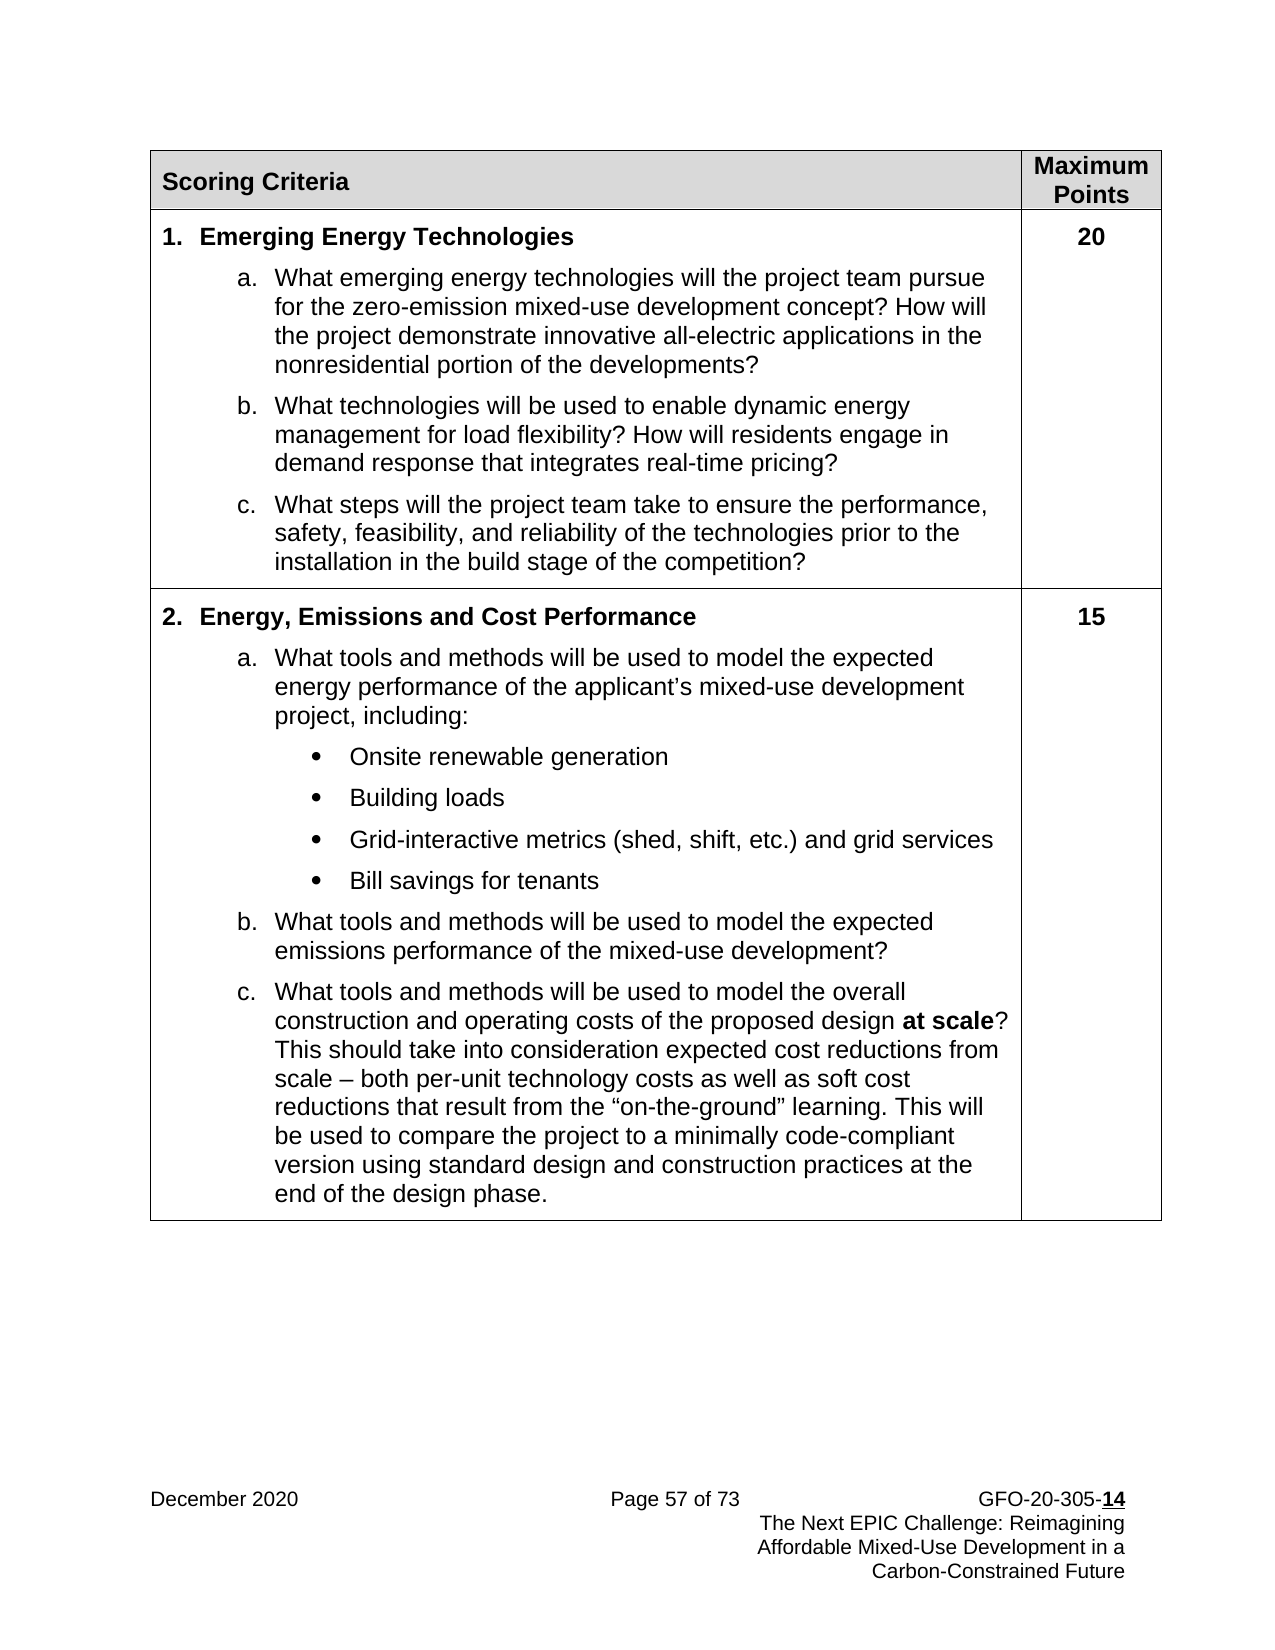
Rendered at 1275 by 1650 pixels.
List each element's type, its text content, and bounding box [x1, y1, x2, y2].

table_cell Energy, Emissions and Cost Performance What tools and methods will be used to model the expected energy performance of the applicant’s mixed-use development project, including: Onsite renewable generation Building loads Grid-interactive metrics (shed, shift, etc.) and grid services Bill savings for tenants What tools and methods will be used to model the expected emissions performance of the mixed-use development? What tools and methods will be used to model the overall construction and operating costs of the proposed design at scale? This should take into consideration expected cost reductions from scale – both per-unit technology costs as well as soft cost reductions that result from the “on-the-ground” learning. This will be used to compare the project to a minimally code-compliant version using standard design and construction practices at the end of the design phase. [151, 589, 1021, 1220]
table_cell 15 [1022, 589, 1161, 1220]
table_header Scoring Criteria [151, 151, 1021, 208]
table_cell Emerging Energy Technologies What emerging energy technologies will the project team pursue for the zero-emission mixed-use development concept? How will the project demonstrate innovative all-electric applications in the nonresidential portion of the developments? What technologies will be used to enable dynamic energy management for load flexibility? How will residents engage in demand response that integrates real-time pricing? What steps will the project team take to ensure the performance, safety, feasibility, and reliability of the technologies prior to the installation in the build stage of the competition? [151, 210, 1021, 588]
table_cell 20 [1022, 210, 1161, 588]
table_header Maximum Points [1022, 151, 1161, 208]
